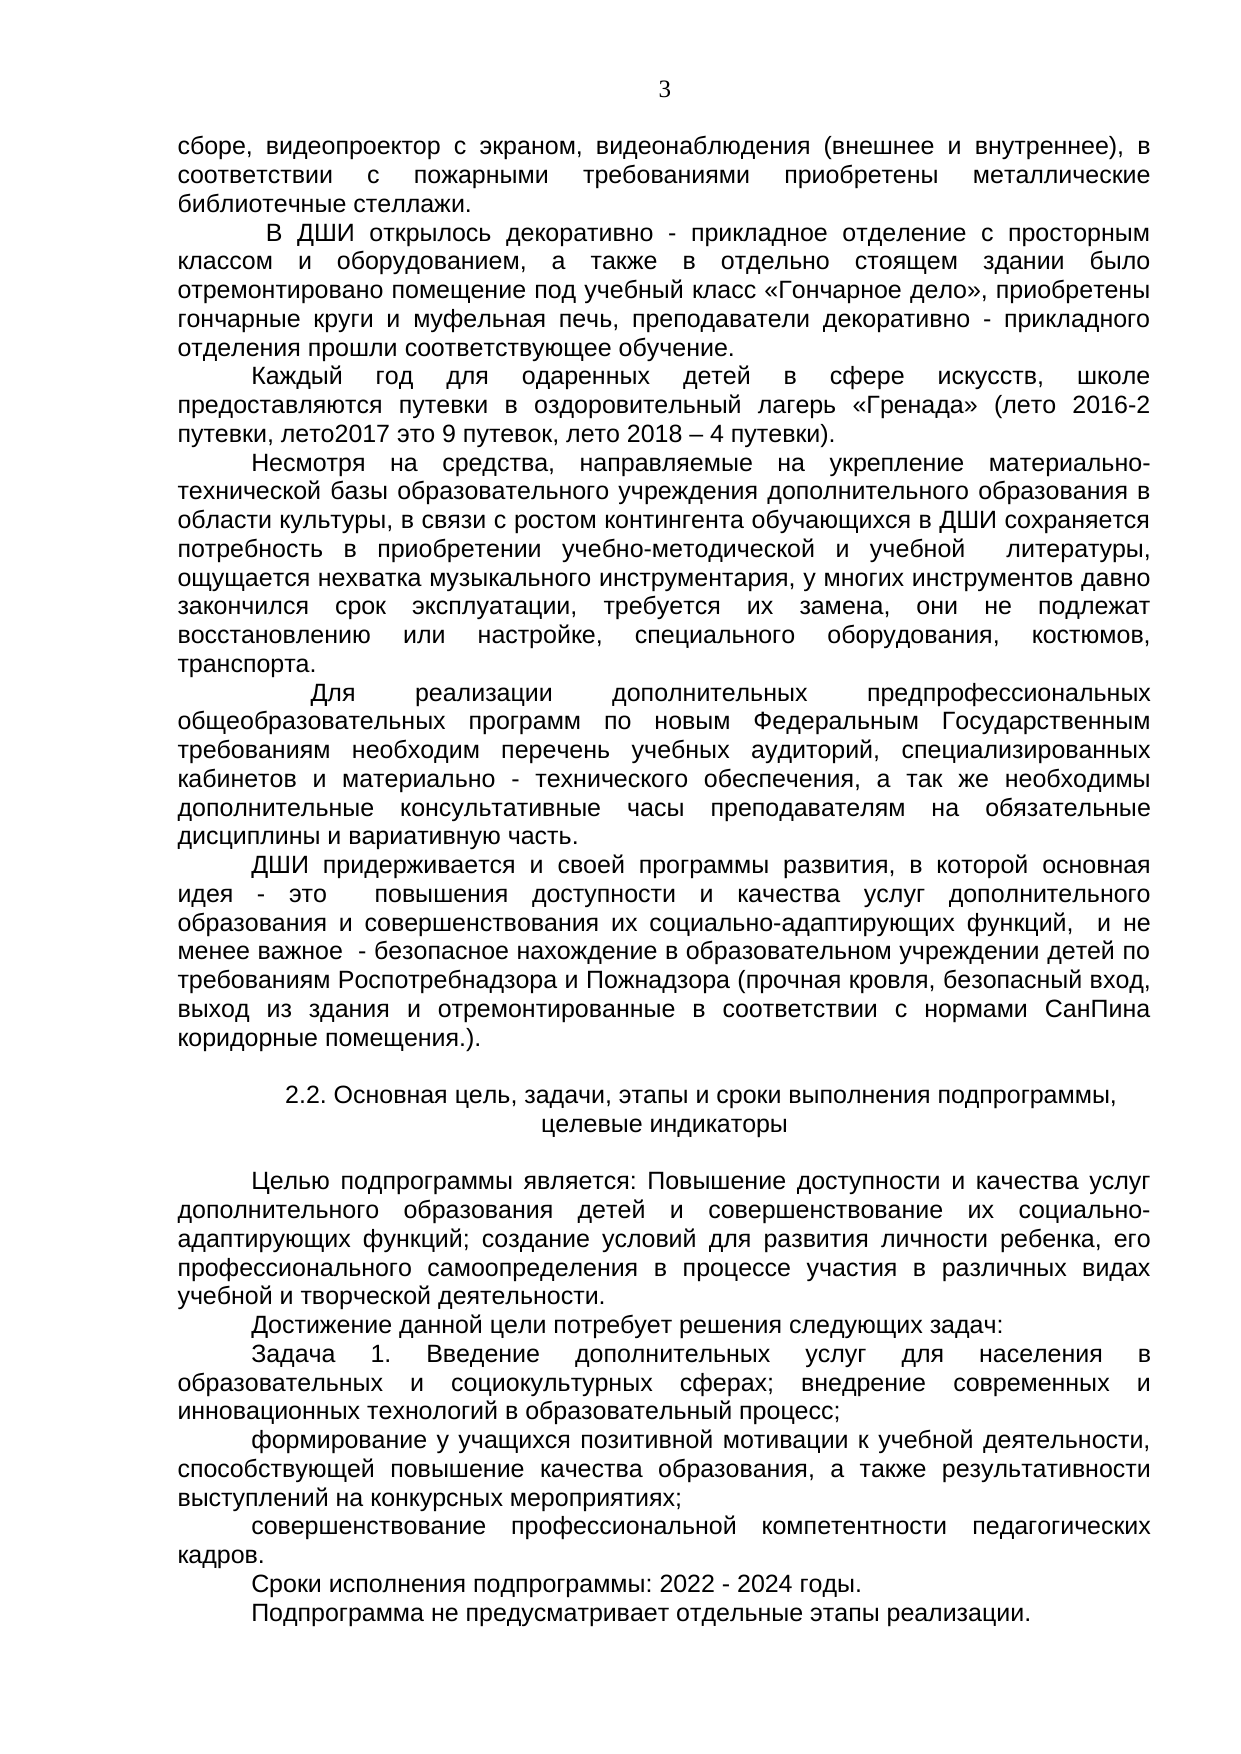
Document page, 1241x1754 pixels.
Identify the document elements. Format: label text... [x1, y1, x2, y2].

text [177, 131, 1152, 217]
text совершенствование профессиональной компетентности педагогических кадров. [177, 1511, 1152, 1569]
text формирование у учащихся позитивной мотивации к учебной деятельности, способствующей повышение качества образования, а также результативности выступлений на конкурсных мероприятиях; [177, 1425, 1152, 1511]
text Достижение данной цели потребует решения следующих задач: [177, 1310, 1152, 1339]
text В ДШИ открылось декоративно - прикладное отделение с просторным классом и оборудованием, а также в отдельно стоящем здании было отремонтировано помещение под учебный класс «Гончарное дело», приобретены гончарные круги и муфельная печь, преподаватели декоративно - прикладного отделения прошли соответствующее обучение. [177, 217, 1152, 361]
text ДШИ придерживается и своей программы развития, в которой основная идея - это повышения доступности и качества услуг дополнительного образования и совершенствования их социально-адаптирующих функций, и не менее важное - безопасное нахождение в образовательном учреждении детей по требованиям Роспотребнадзора и Пожнадзора (прочная кровля, безопасный вход, выход из здания и отремонтированные в соответствии с нормами СанПина коридорные помещения.). [177, 850, 1152, 1051]
text Задача 1. Введение дополнительных услуг для населения в образовательных и социокультурных сферах; внедрение современных и инновационных технологий в образовательный процесс; [177, 1339, 1152, 1425]
text Целью подпрограммы является: Повышение доступности и качества услуг дополнительного образования детей и совершенствование их социально-адаптирующих функций; создание условий для развития личности ребенка, его профессионального самоопределения в процессе участия в различных видах учебной и творческой деятельности. [177, 1166, 1152, 1310]
text Несмотря на средства, направляемые на укрепление материально-технической базы образовательного учреждения дополнительного образования в области культуры, в связи с ростом контингента обучающихся в ДШИ сохраняется потребность в приобретении учебно-методической и учебной литературы, ощущается нехватка музыкального инструментария, у многих инструментов давно закончился срок эксплуатации, требуется их замена, они не подлежат восстановлению или настройке, специального оборудования, костюмов, транспорта. [177, 447, 1152, 677]
text Каждый год для одаренных детей в сфере искусств, школе предоставляются путевки в оздоровительный лагерь «Гренада» (лето 2016-2 путевки, лето2017 это 9 путевок, лето 2018 – 4 путевки). [177, 361, 1152, 447]
text Для реализации дополнительных предпрофессиональных общеобразовательных программ по новым Федеральным Государственным требованиям необходим перечень учебных аудиторий, специализированных кабинетов и материально - технического обеспечения, а так же необходимы дополнительные консультативные часы преподавателям на обязательные дисциплины и вариативную часть. [177, 677, 1152, 850]
text Подпрограмма не предусматривает отдельные этапы реализации. [177, 1597, 1152, 1626]
text 2.2. Основная цель, задачи, этапы и сроки выполнения подпрограммы, целевые индикаторы [177, 1080, 1152, 1137]
text Сроки исполнения подпрограммы: 2022 - 2024 годы. [177, 1569, 1152, 1597]
